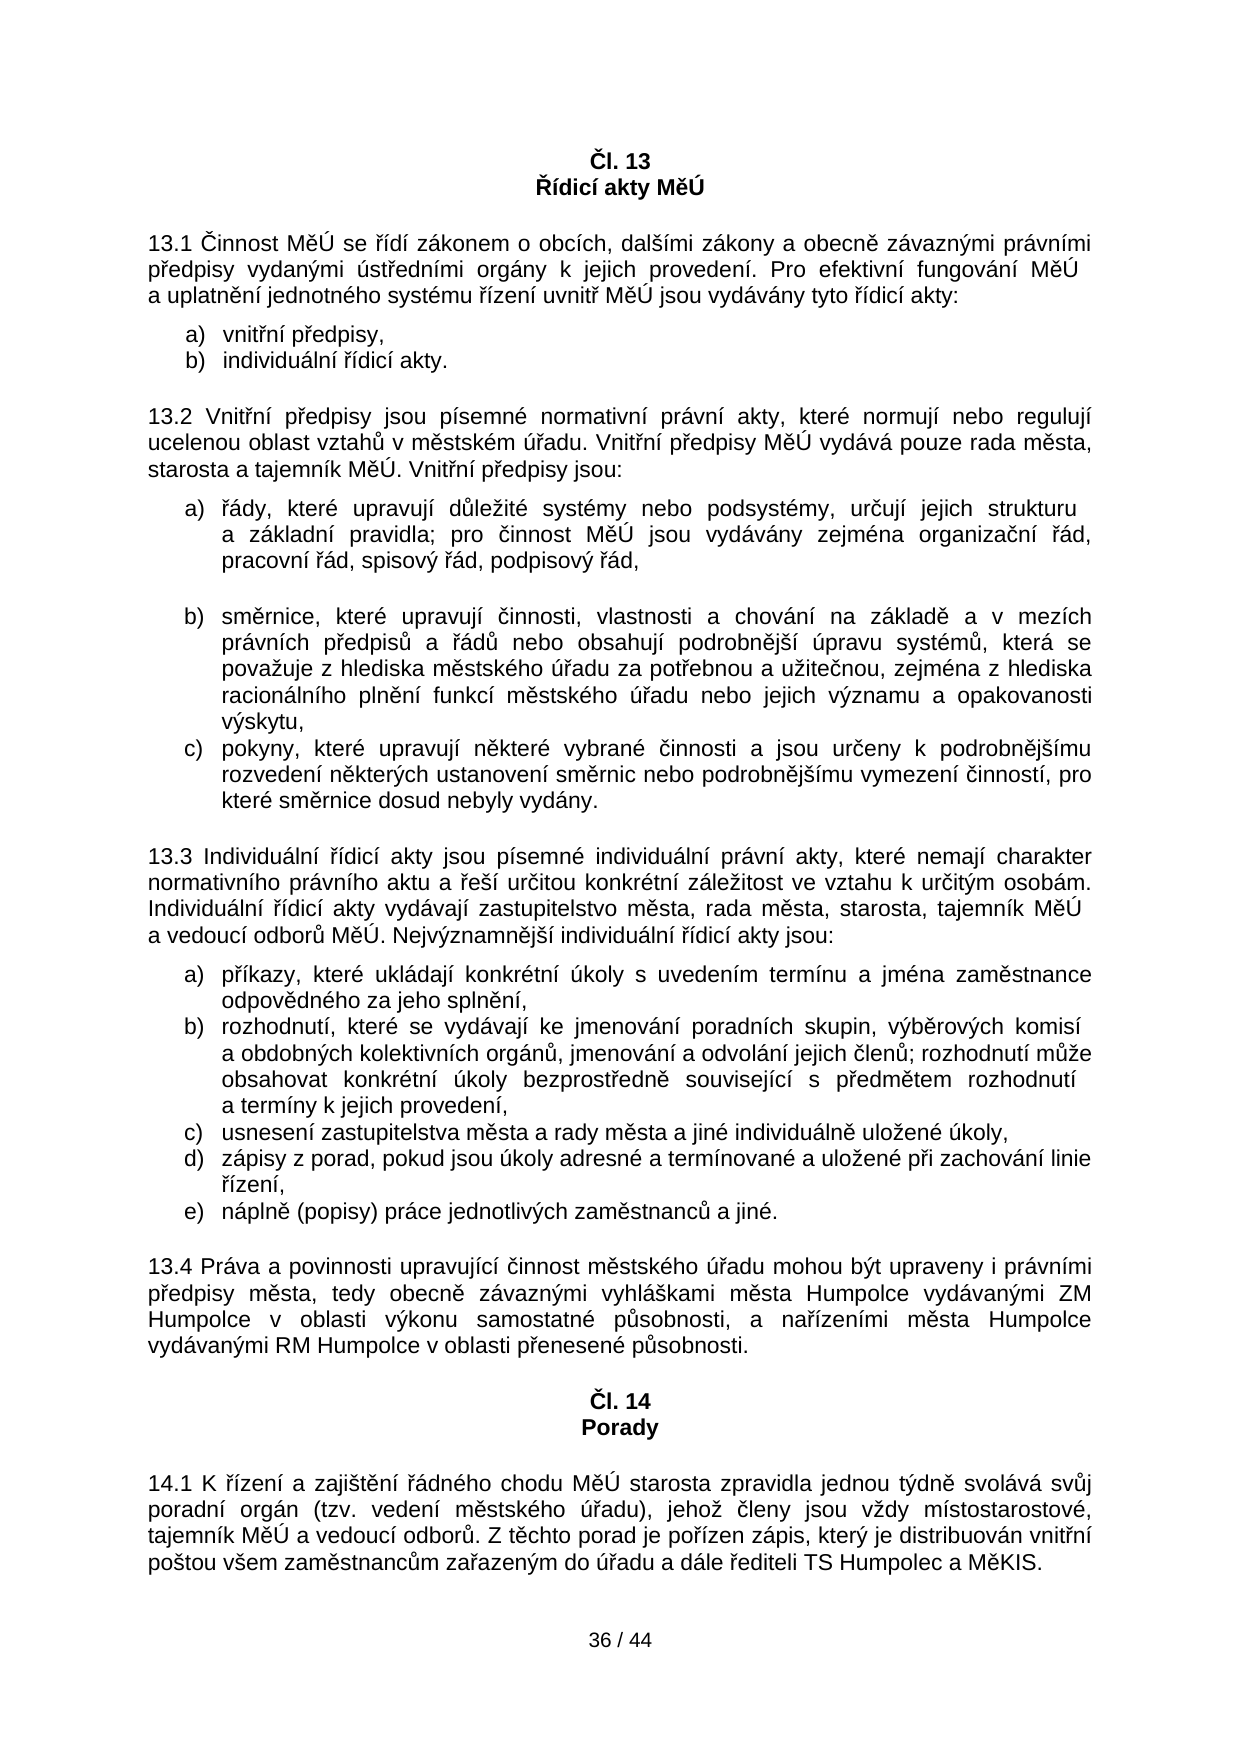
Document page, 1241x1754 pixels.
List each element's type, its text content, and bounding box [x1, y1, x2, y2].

list náplně (popisy) práce jednotlivých zaměstnanců a jiné. [184, 1496, 1093, 1522]
text 13.1 Činnost MěÚ se řídí zákonem o obcích, dalšími zákony a obecně závaznými právními předpisy vydanými ústředními orgány k jejich provedení. Pro efektivní fungování MěÚ a uplatnění jednotného systému řízení uvnitř MěÚ jsou vydávány tyto řídicí akty: [148, 499, 1093, 578]
list vnitřní předpisy, [185, 590, 1093, 617]
list příkazy, které ukládají konkrétní úkoly s uvedením termínu a jména zaměstnance odpovědného za jeho splnění, [184, 1259, 1093, 1312]
text 13.2 Vnitřní předpisy jsou písemné normativní právní akty, které normují nebo regulují ucelenou oblast vztahů v městském úřadu. Vnitřní předpisy MěÚ vydává pouze rada města, starosta a tajemník MěÚ. Vnitřní předpisy jsou: [148, 672, 1093, 751]
text 12.2 O předávání funkcí se provede písemný zápis formou předávacího protokolu, který podepíše předávající, přejímající a jim nadřízený zaměstnanec. Při předávání funkce je předávající povinen uceleně a bez výhrad informovat přejímajícího o průběhu a stavu prací a o důležitých věcech, vztahujících se k předávaným činnostem, případně je uvést do předávacího protokolu. Má-li předávací proces návaznost na dohodu o odpovědnosti k ochraně hodnot svěřených zaměstnanci k vyúčtování, provede se zároveň mimořádná inventarizace. [148, 148, 1093, 332]
text 12.3 Na předávání funkcí se dále vztahují příslušná ustanovení Pracovního řádu MěÚ. [148, 361, 1093, 388]
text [148, 1552, 1093, 1604]
list řády, které upravují důležité systémy nebo podsystémy, určují jejich strukturu a základní pravidla; pro činnost MěÚ jsou vydávány zejména organizační řád, pracovní řád, spisový řád, podpisový řád, [184, 764, 1093, 843]
list usnesení zastupitelstva města a rady města a jiné individuálně uložené úkoly, [184, 1417, 1093, 1443]
list směrnice, které upravují činnosti, vlastnosti a chování na základě a v mezích právních předpisů a řádů nebo obsahují podrobnější úpravu systémů, která se považuje z hlediska městského úřadu za potřebnou a užitečnou, zejména z hlediska racionálního plnění funkcí městského úřadu nebo jejich významu a opakovanosti výskytu, [184, 872, 1093, 1004]
list pokyny, které upravují některé vybrané činnosti a jsou určeny k podrobnějšímu rozvedení některých ustanovení směrnic nebo podrobnějšímu vymezení činností, pro které směrnice dosud nebyly vydány. [184, 1033, 1093, 1112]
list rozhodnutí, které se vydávají ke jmenování poradních skupin, výběrových komisí a obdobných kolektivních orgánů, jmenování a odvolání jejich členů; rozhodnutí může obsahovat konkrétní úkoly bezprostředně související s předmětem rozhodnutí a termíny k jejich provedení, [184, 1312, 1093, 1417]
list zápisy z porad, pokud jsou úkoly adresné a termínované a uložené při zachování linie řízení, [184, 1443, 1093, 1496]
list individuální řídicí akty. [185, 617, 1093, 643]
text Čl. 13 Řídicí akty MěÚ [148, 417, 1093, 469]
text 13.3 Individuální řídicí akty jsou písemné individuální právní akty, které nemají charakter normativního právního aktu a řeší určitou konkrétní záležitost ve vztahu k určitým osobám. Individuální řídicí akty vydávají zastupitelstvo města, rada města, starosta, tajemník MěÚ a vedoucí odborů MěÚ. Nejvýznamnější individuální řídicí akty jsou: [148, 1141, 1093, 1246]
